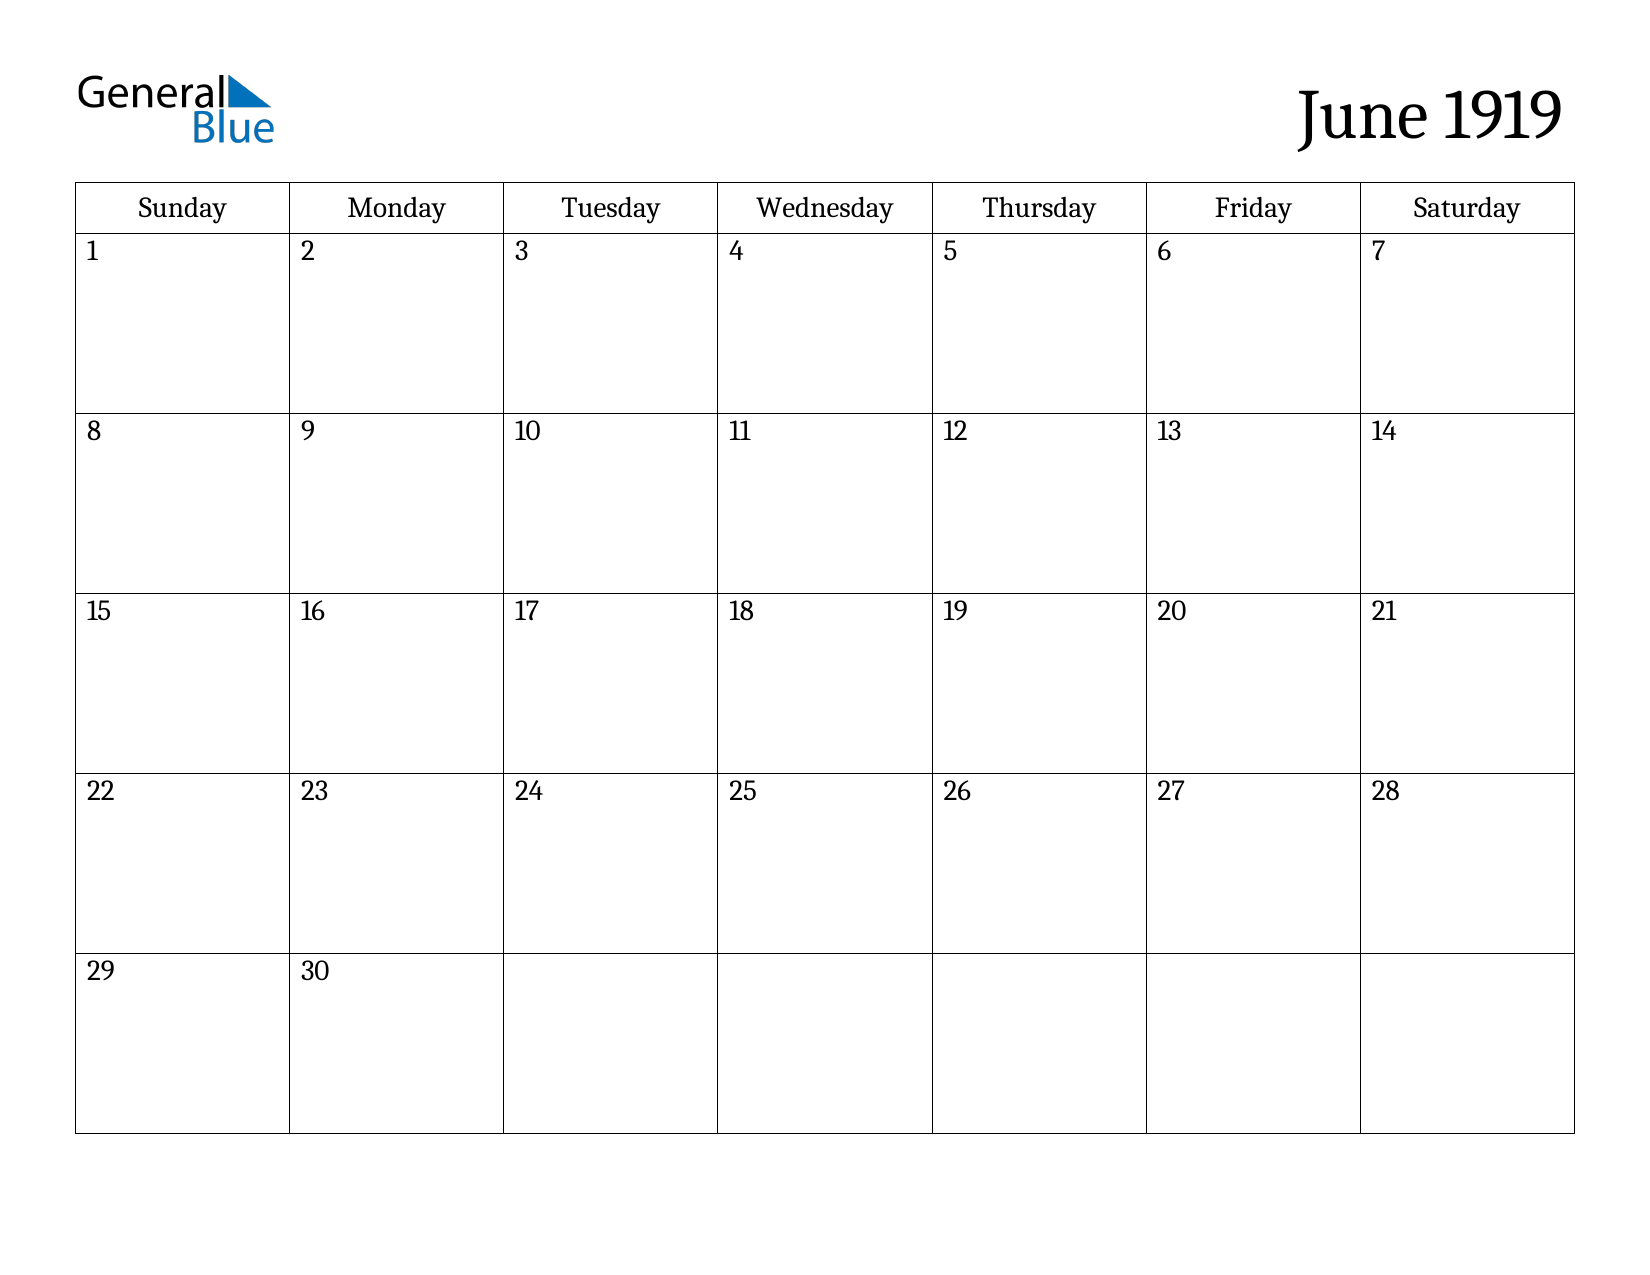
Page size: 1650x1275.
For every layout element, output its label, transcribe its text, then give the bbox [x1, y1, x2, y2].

table_cell [933, 627, 1146, 773]
table_cell [76, 808, 289, 953]
table_cell [504, 954, 717, 987]
table_cell [290, 267, 503, 413]
table_cell [504, 808, 717, 953]
table_cell 25 [718, 774, 932, 807]
table_cell Tuesday [504, 183, 717, 233]
table_cell [718, 448, 932, 593]
table_cell [76, 448, 289, 593]
table_cell 15 [76, 594, 289, 627]
table_cell 1 [76, 234, 289, 267]
table_cell [1361, 988, 1574, 1133]
table_cell 23 [290, 774, 503, 807]
table_cell 13 [1147, 414, 1360, 447]
table_cell [718, 627, 932, 773]
table_cell [718, 954, 932, 987]
table_cell [1361, 808, 1574, 953]
table_cell 11 [718, 414, 932, 447]
table_cell [1147, 267, 1360, 413]
table_cell [718, 267, 932, 413]
table_cell [933, 448, 1146, 593]
table_cell [504, 448, 717, 593]
table_cell 6 [1147, 234, 1360, 267]
table_cell Monday [290, 183, 503, 233]
table_cell 3 [504, 234, 717, 267]
table_cell [718, 988, 932, 1133]
table_cell 7 [1361, 234, 1574, 267]
table_cell 28 [1361, 774, 1574, 807]
table_cell [933, 988, 1146, 1133]
table_cell 12 [933, 414, 1146, 447]
table_cell [933, 808, 1146, 953]
table_cell [1147, 627, 1360, 773]
table_cell 24 [504, 774, 717, 807]
table_cell 29 [76, 954, 289, 987]
table_cell [718, 808, 932, 953]
table_cell [290, 448, 503, 593]
table_cell 30 [290, 954, 503, 987]
table_cell Sunday [76, 183, 289, 233]
table_cell 18 [718, 594, 932, 627]
table_cell [933, 954, 1146, 987]
table_cell [290, 808, 503, 953]
table_cell [504, 267, 717, 413]
table_cell [1147, 448, 1360, 593]
table_cell Wednesday [718, 183, 932, 233]
table_cell [1147, 988, 1360, 1133]
table_cell 4 [718, 234, 932, 267]
table_cell Friday [1147, 183, 1360, 233]
table_cell 19 [933, 594, 1146, 627]
table_cell 22 [76, 774, 289, 807]
table_cell Thursday [933, 183, 1146, 233]
table_cell 27 [1147, 774, 1360, 807]
table_cell 21 [1361, 594, 1574, 627]
table_cell [1147, 954, 1360, 987]
table_cell 8 [76, 414, 289, 447]
table_cell [933, 267, 1146, 413]
table_cell 16 [290, 594, 503, 627]
table_cell [76, 627, 289, 773]
table_cell 17 [504, 594, 717, 627]
table_cell [290, 627, 503, 773]
table_cell 10 [504, 414, 717, 447]
table_cell 2 [290, 234, 503, 267]
table_cell [504, 627, 717, 773]
table_cell [1361, 448, 1574, 593]
table_cell 20 [1147, 594, 1360, 627]
table_cell Saturday [1361, 183, 1574, 233]
table_cell [1361, 267, 1574, 413]
table_cell [1361, 954, 1574, 987]
table_cell 9 [290, 414, 503, 447]
table_cell 26 [933, 774, 1146, 807]
table_cell 5 [933, 234, 1146, 267]
table_header [76, 75, 503, 182]
table_cell [504, 988, 717, 1133]
picture [78, 75, 274, 143]
table_cell [76, 988, 289, 1133]
table_header June 1919 [504, 75, 1574, 182]
table_cell [290, 988, 503, 1133]
table_cell [1361, 627, 1574, 773]
table_cell [1147, 808, 1360, 953]
table_cell [76, 267, 289, 413]
table_cell 14 [1361, 414, 1574, 447]
